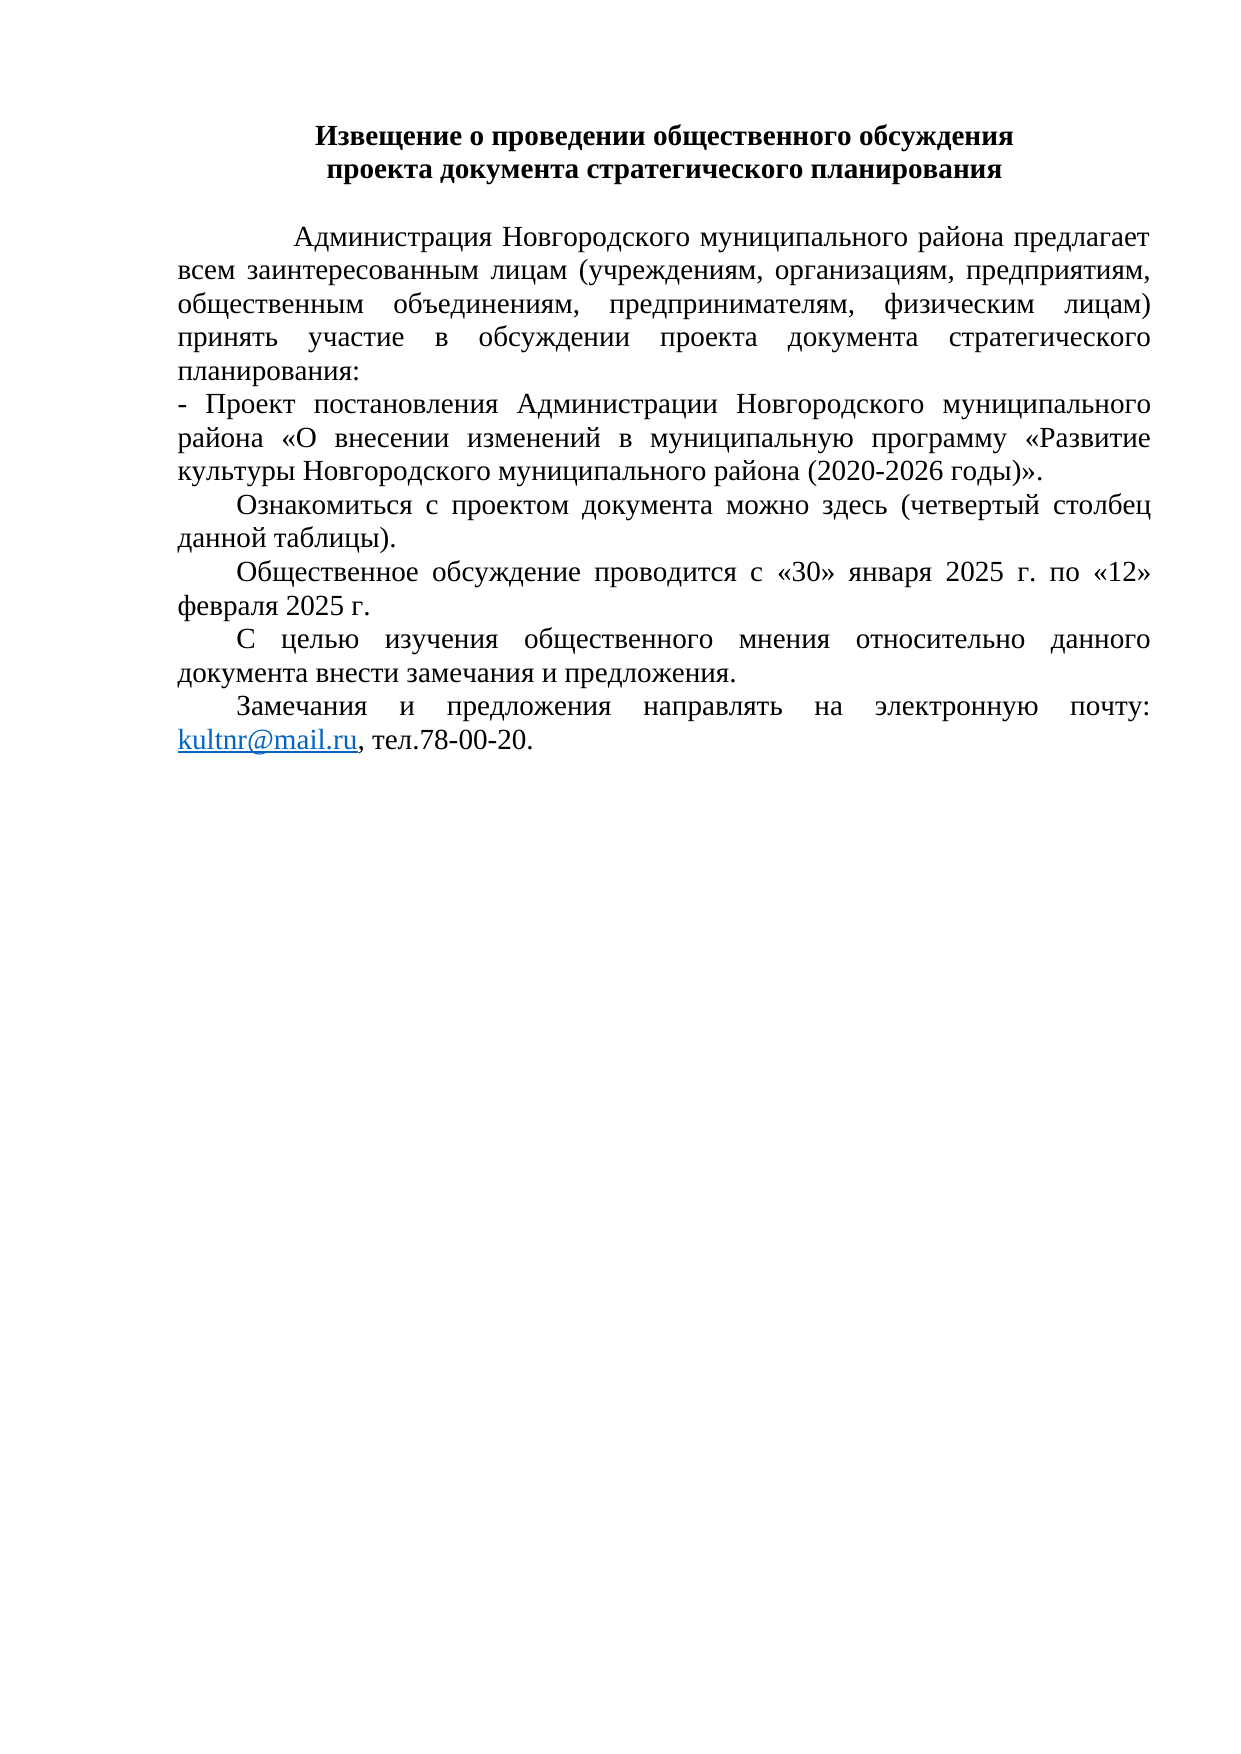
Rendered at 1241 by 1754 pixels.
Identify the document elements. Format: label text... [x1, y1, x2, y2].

text - Проект постановления Администрации Новгородского муниципального района «О внесении изменений в муниципальную программу «Развитие культуры Новгородского муниципального района (2020-2026 годы)». [177, 386, 1152, 487]
text Замечания и предложения направлять на электронную почту: kultnr@mail.ru, тел.78-00-20. [177, 688, 1152, 755]
text Ознакомиться с проектом документа можно здесь (четвертый столбец данной таблицы). [177, 487, 1152, 554]
text Администрация Новгородского муниципального района предлагает всем заинтересованным лицам (учреждениям, организациям, предприятиям, общественным объединениям, предпринимателям, физическим лицам) принять участие в обсуждении проекта документа стратегического планирования: [177, 219, 1152, 386]
text Извещение о проведении общественного обсуждения [177, 118, 1152, 152]
text С целью изучения общественного мнения относительно данного документа внести замечания и предложения. [177, 621, 1152, 688]
text проекта документа стратегического планирования [177, 152, 1152, 185]
text Общественное обсуждение проводится с «30» января 2025 г. по «12» февраля 2025 г. [177, 554, 1152, 621]
